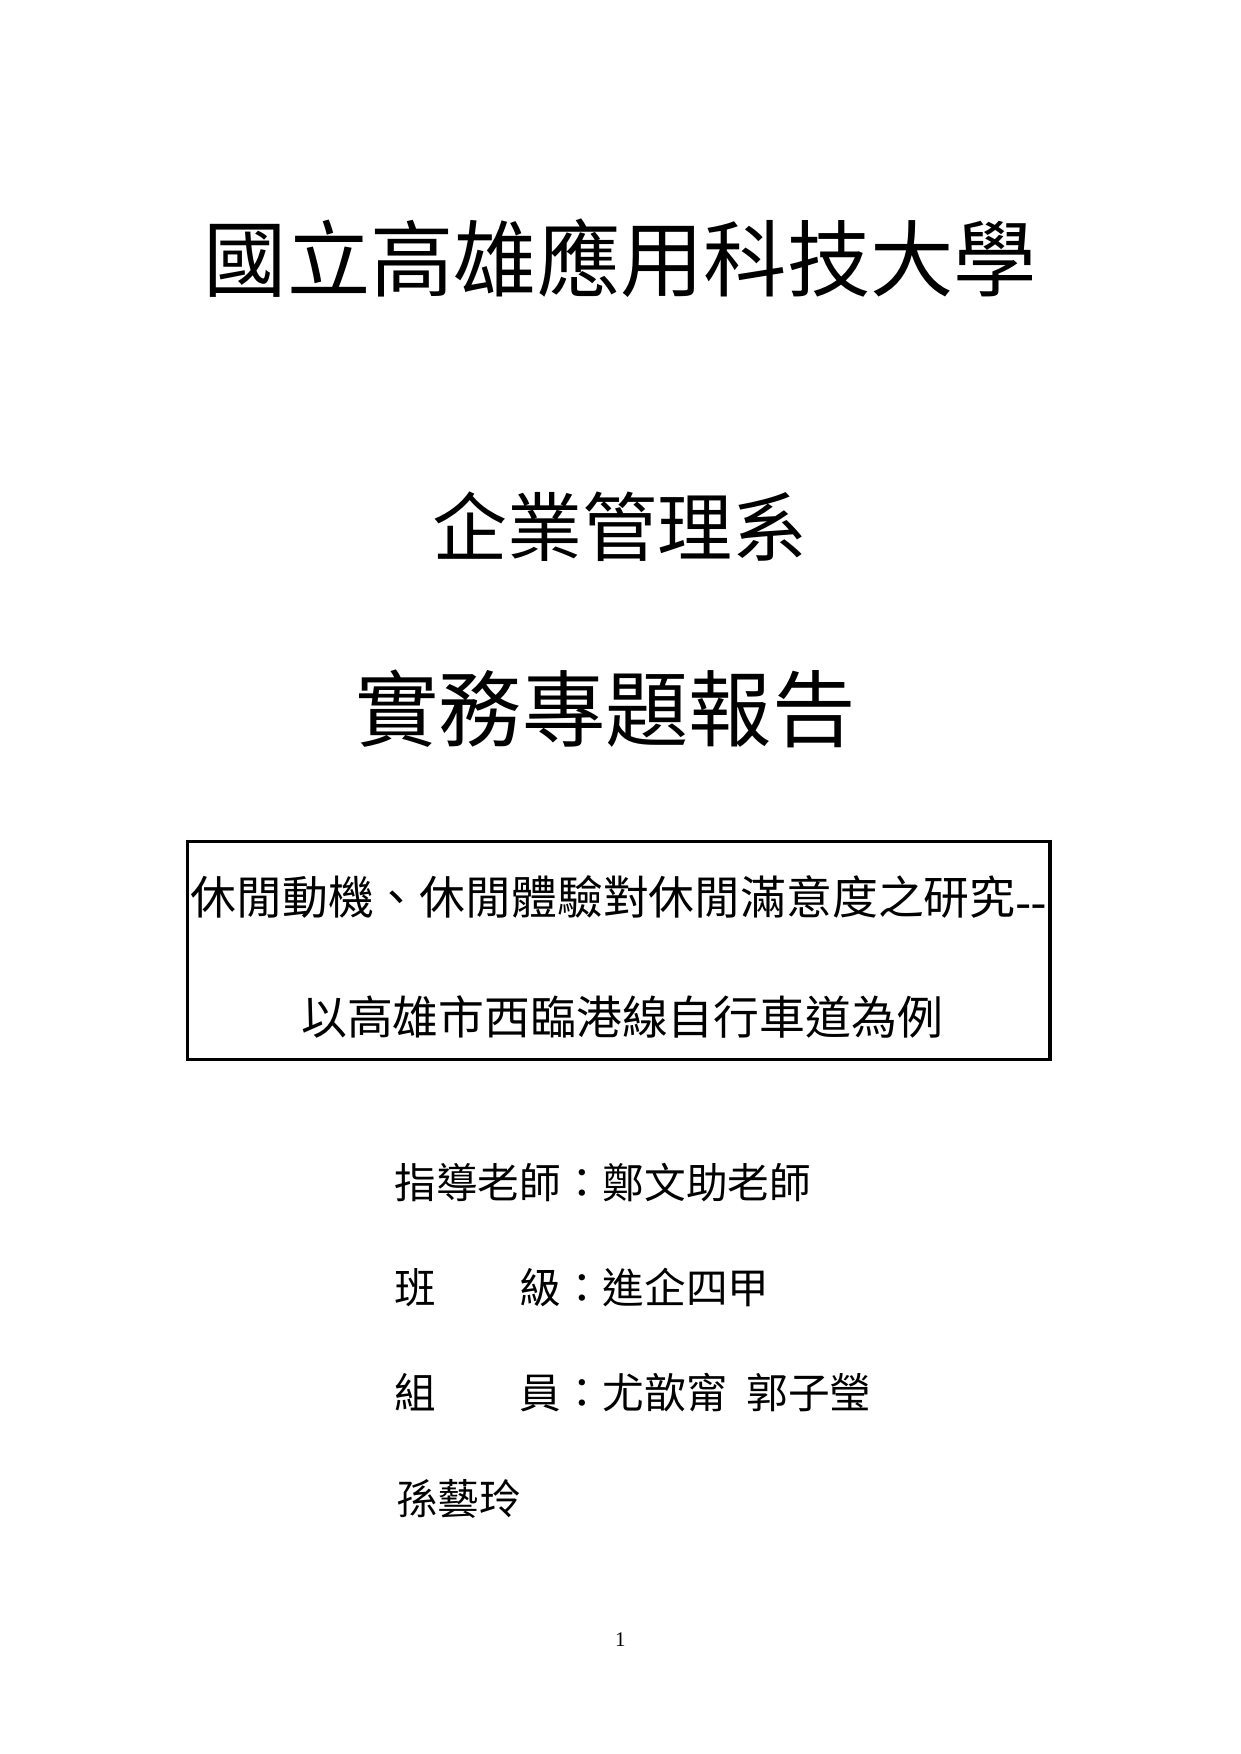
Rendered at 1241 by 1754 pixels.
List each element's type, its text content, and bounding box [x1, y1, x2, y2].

table_header 休閒動機、休閒體驗對休閒滿意度之研究-- 以高雄市西臨港線自行車道為例 [189, 843, 1048, 1058]
text 實務專題報告 [187, 614, 1023, 764]
text 指導老師：鄭文助老師 [187, 1136, 1053, 1211]
text 班 級：進企 [187, 1241, 1053, 1316]
text 國立高雄應用科技大學 [187, 164, 1053, 314]
text 孫藝玲 [187, 1451, 1053, 1526]
text 組 員：尤歆甯 郭子瑩 [187, 1346, 1053, 1421]
text 企業管理系 [187, 464, 1053, 577]
